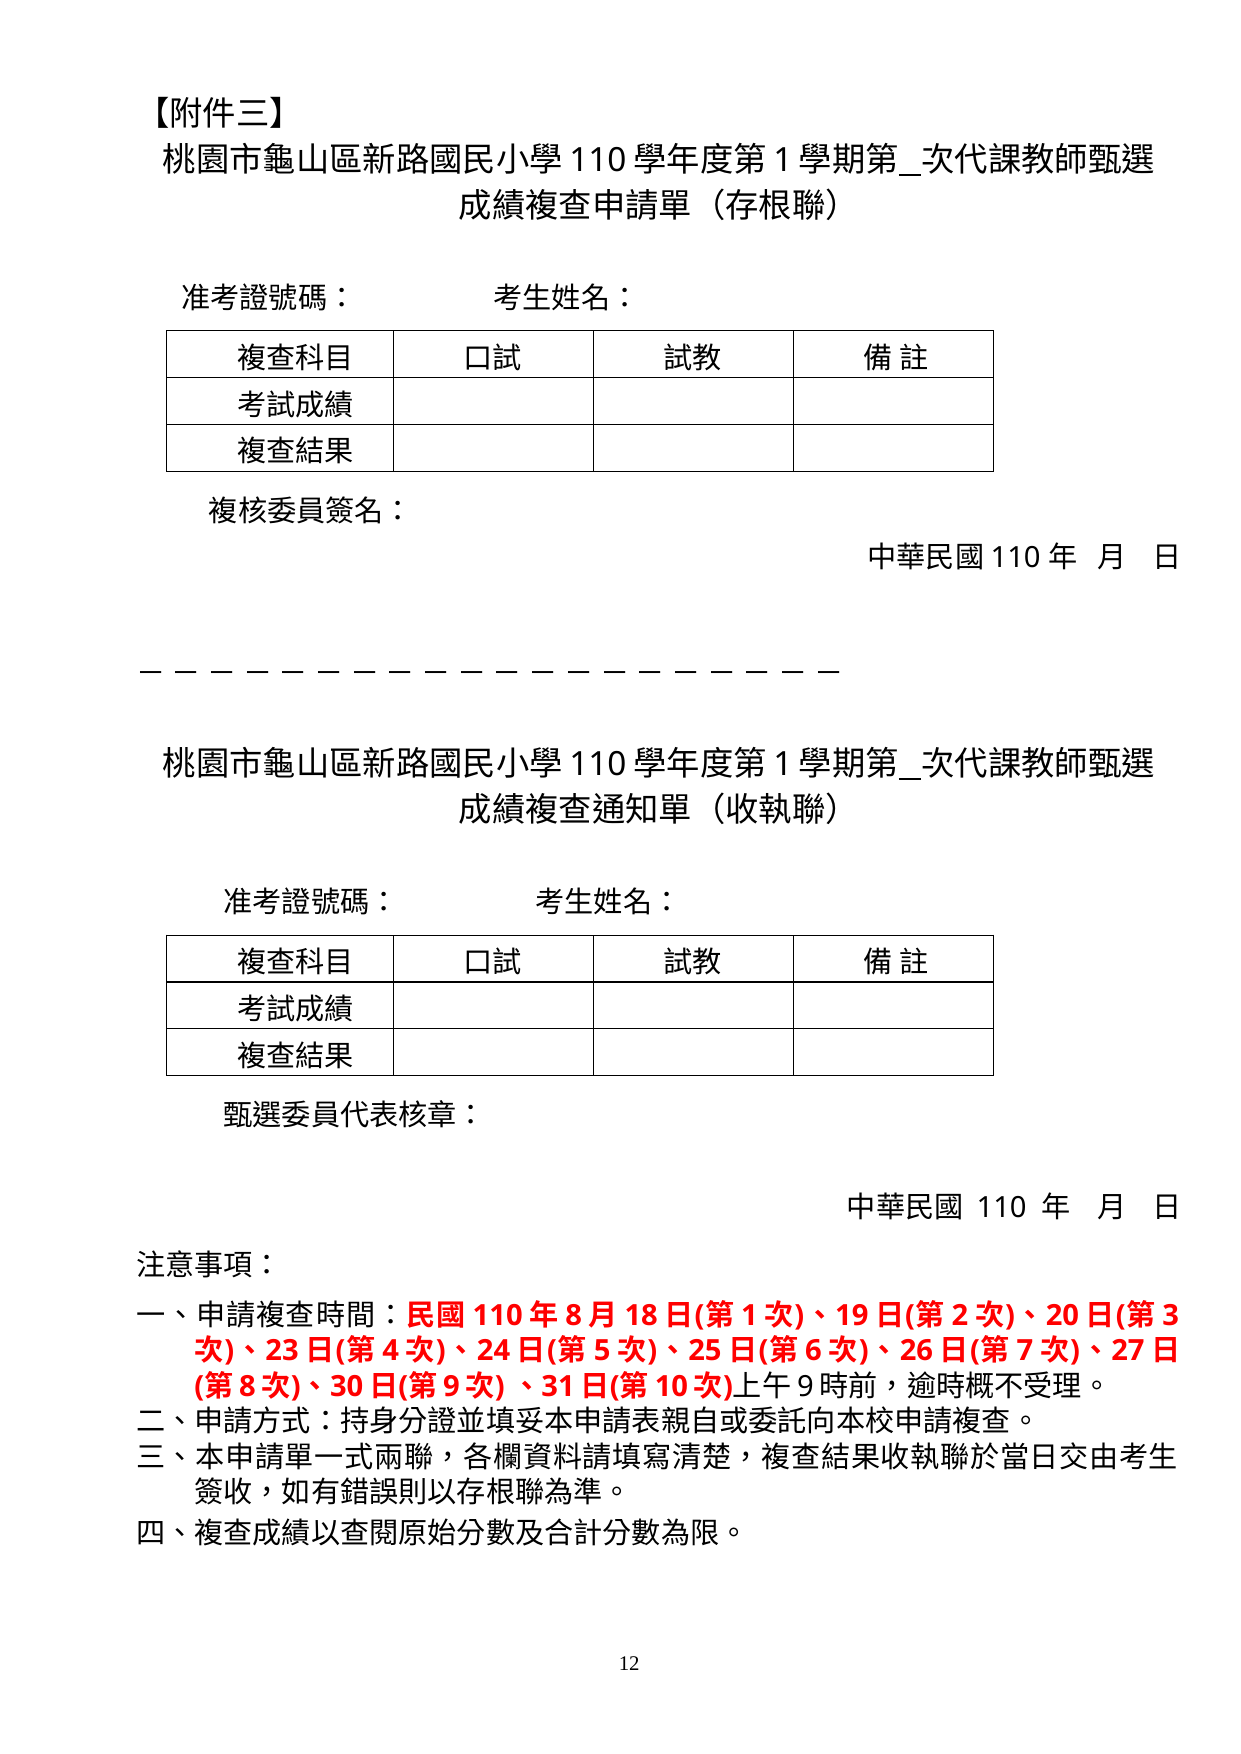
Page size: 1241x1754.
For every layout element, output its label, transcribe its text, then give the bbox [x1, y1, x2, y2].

table_cell [594, 425, 793, 471]
text 複核委員簽名： [136, 484, 1181, 530]
text 桃園市龜山區新路國民小學110學年度第1學期第 次代課教師甄選 [136, 134, 1181, 180]
table_header 試教 [594, 936, 793, 981]
table_header 複查科目 [167, 331, 393, 377]
text 一、申請複查時間：民國110年8月18日(第1次)、19日(第2次)、20日(第3次)、23日(第4次)、24日(第5次)、25日(第6次)、26日(第7次)、27日(第8次)、30日(第9次) 、31日(第10次)上午9時前，逾時概不受理。 [136, 1297, 1181, 1403]
table_header 複查科目 [167, 936, 393, 981]
table_header 備 註 [794, 936, 993, 981]
table_cell [594, 378, 793, 424]
table_header 口試 [394, 331, 593, 377]
text 准考證號碼： 考生姓名： [136, 272, 1181, 318]
text 桃園市龜山區新路國民小學110學年度第1學期第 次代課教師甄選 [136, 739, 1181, 784]
text 二、申請方式：持身分證並填妥本申請表親自或委託向本校申請複查。 [136, 1403, 1181, 1439]
table_cell [794, 425, 993, 471]
table_cell [394, 1029, 593, 1075]
text 【附件三】 [136, 89, 1181, 134]
text 准考證號碼： 考生姓名： [136, 876, 1181, 922]
table_cell [594, 1029, 793, 1075]
table_header 口試 [394, 936, 593, 981]
text 中華民國 110 年 月 日 [136, 1180, 1181, 1226]
table_cell 考試成績 [167, 983, 393, 1028]
table_cell [794, 1029, 993, 1075]
table_cell [394, 983, 593, 1028]
table_cell [394, 378, 593, 424]
table_header 試教 [594, 331, 793, 377]
table_cell 複查結果 [167, 1029, 393, 1075]
table_cell [794, 983, 993, 1028]
table_cell 複查結果 [167, 425, 393, 471]
text 成績複查通知單（收執聯） [136, 784, 1181, 830]
text 注意事項： [136, 1239, 1181, 1284]
text 甄選委員代表核章： [136, 1089, 1181, 1134]
table_cell [794, 378, 993, 424]
table_cell 考試成績 [167, 378, 393, 424]
text 中華民國 110 年 月 日 [136, 530, 1181, 576]
table_header 備 註 [794, 331, 993, 377]
text 成績複查申請單（存根聯） [136, 180, 1181, 226]
text 三、本申請單一式兩聯，各欄資料請填寫清楚，複查結果收執聯於當日交由考生簽收，如有錯誤則以存根聯為準。 [136, 1439, 1181, 1509]
text － － － － － － － － － － － － － － － － － － － － [136, 647, 1181, 693]
table_cell [394, 425, 593, 471]
table_cell [594, 983, 793, 1028]
text 四、複查成績以查閱原始分數及合計分數為限。 [136, 1509, 1181, 1552]
